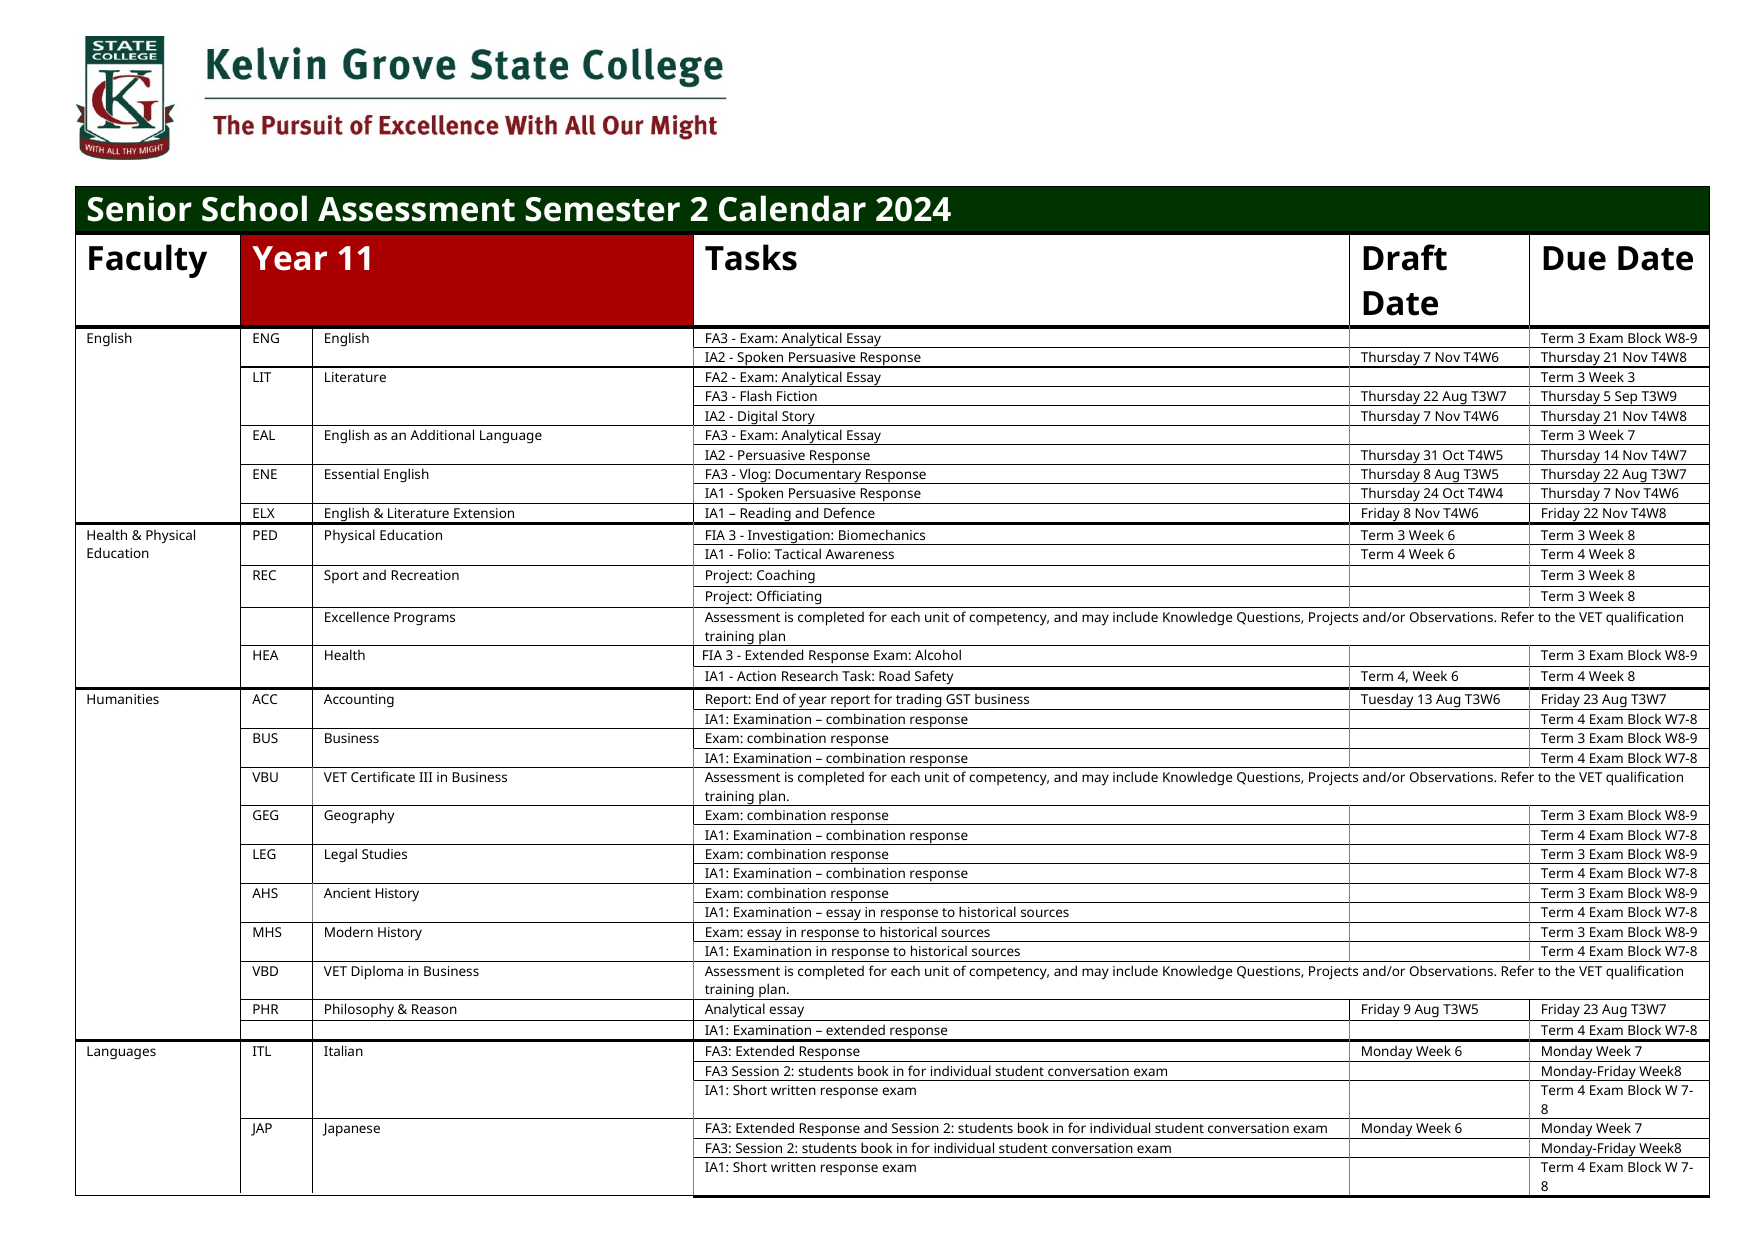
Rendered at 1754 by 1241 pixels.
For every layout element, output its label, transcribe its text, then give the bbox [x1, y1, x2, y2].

table_cell IA1 - Folio: Tactical Awareness [694, 545, 1349, 565]
table_cell Term 4 Exam Block W7-8 [1530, 825, 1709, 844]
table_cell Project: Officiating [694, 587, 1349, 607]
table_cell LIT [241, 368, 312, 425]
table_cell [1350, 749, 1529, 767]
picture [75, 36, 727, 160]
table_cell [1350, 566, 1529, 586]
table_cell PED [241, 525, 312, 565]
table_cell Thursday 31 Oct T4W5 [1350, 445, 1529, 464]
table_cell IA1: Examination – combination response [694, 864, 1349, 883]
table_cell Thursday 7 Nov T4W6 [1350, 348, 1529, 366]
table_cell Term 4 Week 8 [1530, 545, 1709, 565]
table_cell Term 3 Exam Block W8-9 [1530, 329, 1709, 347]
table_cell Excellence Programs [313, 608, 693, 645]
table_cell Ancient History [313, 884, 693, 922]
table_cell Term 3 Week 8 [1530, 566, 1709, 586]
table_cell Monday Week 6 [1350, 1119, 1529, 1138]
table_cell [1350, 729, 1529, 747]
table_cell Term 3 Exam Block W8-9 [1530, 845, 1709, 863]
table_cell Exam: combination response [694, 845, 1349, 863]
table_cell [1350, 426, 1529, 444]
table_cell FA3: Session 2: students book in for individual student conversation exam [694, 1139, 1349, 1157]
table_cell Monday-Friday Week8 [1530, 1139, 1709, 1157]
table_cell Exam: essay in response to historical sources [694, 923, 1349, 941]
table_cell English [76, 329, 240, 522]
table_cell Exam: combination response [694, 884, 1349, 902]
table_cell Term 3 Week 7 [1530, 426, 1709, 444]
table_cell FA2 - Exam: Analytical Essay [694, 368, 1349, 386]
table_cell IA2 - Digital Story [694, 406, 1349, 425]
table_cell FA3 - Exam: Analytical Essay [694, 329, 1349, 347]
table_cell Term 4 Exam Block W7-8 [1530, 1021, 1709, 1039]
table_cell [1350, 884, 1529, 902]
table_cell Project: Coaching [694, 566, 1349, 586]
table_cell Health [313, 646, 693, 687]
table_cell PHR [241, 1000, 312, 1020]
table_cell [1350, 825, 1529, 844]
table_cell Friday 22 Nov T4W8 [1530, 504, 1709, 522]
table_cell Assessment is completed for each unit of competency, and may include Knowledge Questions, Projects and/or Observations. Refer to the VET qualification training plan. [694, 962, 1709, 999]
table_cell Term 3 Week 3 [1530, 368, 1709, 386]
table_cell Business [313, 729, 693, 767]
table_cell Term 4, Week 6 [1350, 667, 1529, 687]
table_cell Thursday 21 Nov T4W8 [1530, 406, 1709, 425]
table_cell Sport and Recreation [313, 566, 693, 607]
table_cell IA1: Examination – essay in response to historical sources [694, 903, 1349, 922]
table_cell EAL [241, 426, 312, 464]
table_cell ELX [241, 504, 312, 522]
table_cell Friday 9 Aug T3W5 [1350, 1000, 1529, 1020]
table_cell Thursday 22 Aug T3W7 [1530, 465, 1709, 483]
table_cell Tuesday 13 Aug T3W6 [1350, 690, 1529, 708]
table_cell IA2 - Spoken Persuasive Response [694, 348, 1349, 366]
table_cell FA3 - Flash Fiction [694, 387, 1349, 405]
table_cell Term 4 Exam Block W 7-8 [1530, 1158, 1709, 1195]
table_cell IA1: Short written response exam [694, 1081, 1349, 1118]
table_cell English [313, 329, 693, 366]
table_cell Term 4 Week 6 [1350, 545, 1529, 565]
table_cell [1350, 923, 1529, 941]
table_cell FA3 - Exam: Analytical Essay [694, 426, 1349, 444]
table_cell Term 4 Exam Block W7-8 [1530, 903, 1709, 922]
table_cell JAP [241, 1119, 312, 1195]
table_cell Term 3 Exam Block W8-9 [1530, 646, 1709, 666]
table_cell English as an Additional Language [313, 426, 693, 464]
table_cell Thursday 14 Nov T4W7 [1530, 445, 1709, 464]
table_cell Term 3 Exam Block W8-9 [1530, 729, 1709, 747]
table_cell [241, 608, 312, 645]
table_cell Thursday 24 Oct T4W4 [1350, 484, 1529, 503]
table_cell MHS [241, 923, 312, 961]
table_cell IA1: Short written response exam [694, 1158, 1349, 1195]
table_cell Thursday 8 Aug T3W5 [1350, 465, 1529, 483]
table_cell VBU [241, 768, 312, 805]
table_cell GEG [241, 806, 312, 844]
table_cell [1350, 942, 1529, 961]
table_cell [1350, 587, 1529, 607]
table_cell HEA [241, 646, 312, 687]
table_cell Exam: combination response [694, 806, 1349, 824]
table_cell Monday-Friday Week8 [1530, 1062, 1709, 1080]
table_cell Philosophy & Reason [313, 1000, 693, 1020]
table_cell Modern History [313, 923, 693, 961]
table_cell [1350, 1021, 1529, 1039]
table_cell Term 3 Week 8 [1530, 525, 1709, 544]
table_cell Term 3 Exam Block W8-9 [1530, 806, 1709, 824]
table_cell Thursday 21 Nov T4W8 [1530, 348, 1709, 366]
table_cell VBD [241, 962, 312, 999]
table_cell Humanities [76, 690, 240, 1039]
table_cell Monday Week 7 [1530, 1042, 1709, 1061]
table_cell [1350, 329, 1529, 347]
table_cell Faculty [76, 235, 240, 325]
table_cell BUS [241, 729, 312, 767]
table_header Senior School Assessment Semester 2 Calendar 2024 [76, 187, 1709, 231]
table_cell FA3 Session 2: students book in for individual student conversation exam [694, 1062, 1349, 1080]
table_cell IA1: Examination in response to historical sources [694, 942, 1349, 961]
table_cell IA1: Examination – combination response [694, 749, 1349, 767]
table_cell ENE [241, 465, 312, 503]
table_cell [1350, 368, 1529, 386]
table_cell LEG [241, 845, 312, 883]
table_cell [1350, 1139, 1529, 1157]
table_cell ENG [241, 329, 312, 366]
table_cell AHS [241, 884, 312, 922]
table_cell Health & Physical Education [76, 525, 240, 687]
table_cell Term 3 Week 8 [1530, 587, 1709, 607]
table_cell FA3: Extended Response and Session 2: students book in for individual student conversation exam [694, 1119, 1349, 1138]
table_cell VET Certificate III in Business [313, 768, 693, 805]
table_cell Languages [76, 1042, 241, 1195]
table_cell Thursday 22 Aug T3W7 [1350, 387, 1529, 405]
table_cell Italian [313, 1042, 693, 1118]
table_cell Exam: combination response [694, 729, 1349, 747]
table_cell [1350, 806, 1529, 824]
table_cell Tasks [694, 235, 1349, 325]
table_cell Term 4 Exam Block W7-8 [1530, 942, 1709, 961]
table_cell Physical Education [313, 525, 693, 565]
table_cell Essential English [313, 465, 693, 503]
table_cell ACC [241, 690, 312, 728]
table_cell [1350, 646, 1529, 666]
table_cell Thursday 5 Sep T3W9 [1530, 387, 1709, 405]
table_cell [313, 1021, 693, 1039]
table_cell Legal Studies [313, 845, 693, 883]
table_cell FA3: Extended Response [694, 1042, 1349, 1061]
table_cell VET Diploma in Business [313, 962, 693, 999]
table_cell Japanese [313, 1119, 693, 1195]
table_cell Monday Week 6 [1350, 1042, 1529, 1061]
table_cell Term 4 Week 8 [1530, 667, 1709, 687]
table_cell IA1 - Spoken Persuasive Response [694, 484, 1349, 503]
table_cell Year 11 [241, 235, 693, 325]
table_cell Friday 23 Aug T3W7 [1530, 690, 1709, 708]
table_cell Friday 8 Nov T4W6 [1350, 504, 1529, 522]
table_cell [1350, 864, 1529, 883]
table_cell Thursday 7 Nov T4W6 [1350, 406, 1529, 425]
table_cell Term 4 Exam Block W7-8 [1530, 864, 1709, 883]
table_cell REC [241, 566, 312, 607]
table_cell FA3 - Vlog: Documentary Response [694, 465, 1349, 483]
table_cell Assessment is completed for each unit of competency, and may include Knowledge Questions, Projects and/or Observations. Refer to the VET qualification training plan. [694, 768, 1709, 805]
table_cell Term 4 Exam Block W 7-8 [1530, 1081, 1709, 1118]
table_cell Geography [313, 806, 693, 844]
table_cell Accounting [313, 690, 693, 728]
table_cell Thursday 7 Nov T4W6 [1530, 484, 1709, 503]
table_cell FIA 3 - Investigation: Biomechanics [694, 525, 1349, 544]
table_cell [1350, 903, 1529, 922]
table_cell FIA 3 - Extended Response Exam: Alcohol [694, 646, 1349, 666]
table_cell Literature [313, 368, 693, 425]
table_cell [241, 1021, 312, 1039]
table_cell Term 4 Exam Block W7-8 [1530, 710, 1709, 728]
table_cell Draft Date [1350, 235, 1529, 325]
table_cell [1350, 1081, 1529, 1118]
table_cell Term 3 Exam Block W8-9 [1530, 923, 1709, 941]
table_cell IA1: Examination – combination response [694, 710, 1349, 728]
table_cell Monday Week 7 [1530, 1119, 1709, 1138]
table_cell English & Literature Extension [313, 504, 693, 522]
table_cell [1350, 845, 1529, 863]
table_cell IA1 - Action Research Task: Road Safety [694, 667, 1349, 687]
table_cell Term 3 Exam Block W8-9 [1530, 884, 1709, 902]
table_cell Assessment is completed for each unit of competency, and may include Knowledge Questions, Projects and/or Observations. Refer to the VET qualification training plan [694, 608, 1709, 645]
table_cell Term 4 Exam Block W7-8 [1530, 749, 1709, 767]
table_cell Term 3 Week 6 [1350, 525, 1529, 544]
table_cell [1350, 1158, 1529, 1195]
table_cell ITL [241, 1042, 312, 1118]
table_cell Report: End of year report for trading GST business [694, 690, 1349, 708]
table_cell Due Date [1530, 235, 1709, 325]
table_cell [1350, 1062, 1529, 1080]
table_cell [1350, 710, 1529, 728]
table_cell IA1: Examination – combination response [694, 825, 1349, 844]
table_cell IA2 - Persuasive Response [694, 445, 1349, 464]
table_cell Analytical essay [694, 1000, 1349, 1020]
table_cell Friday 23 Aug T3W7 [1530, 1000, 1709, 1020]
table_cell IA1 – Reading and Defence [694, 504, 1349, 522]
table_cell IA1: Examination – extended response [694, 1021, 1349, 1039]
